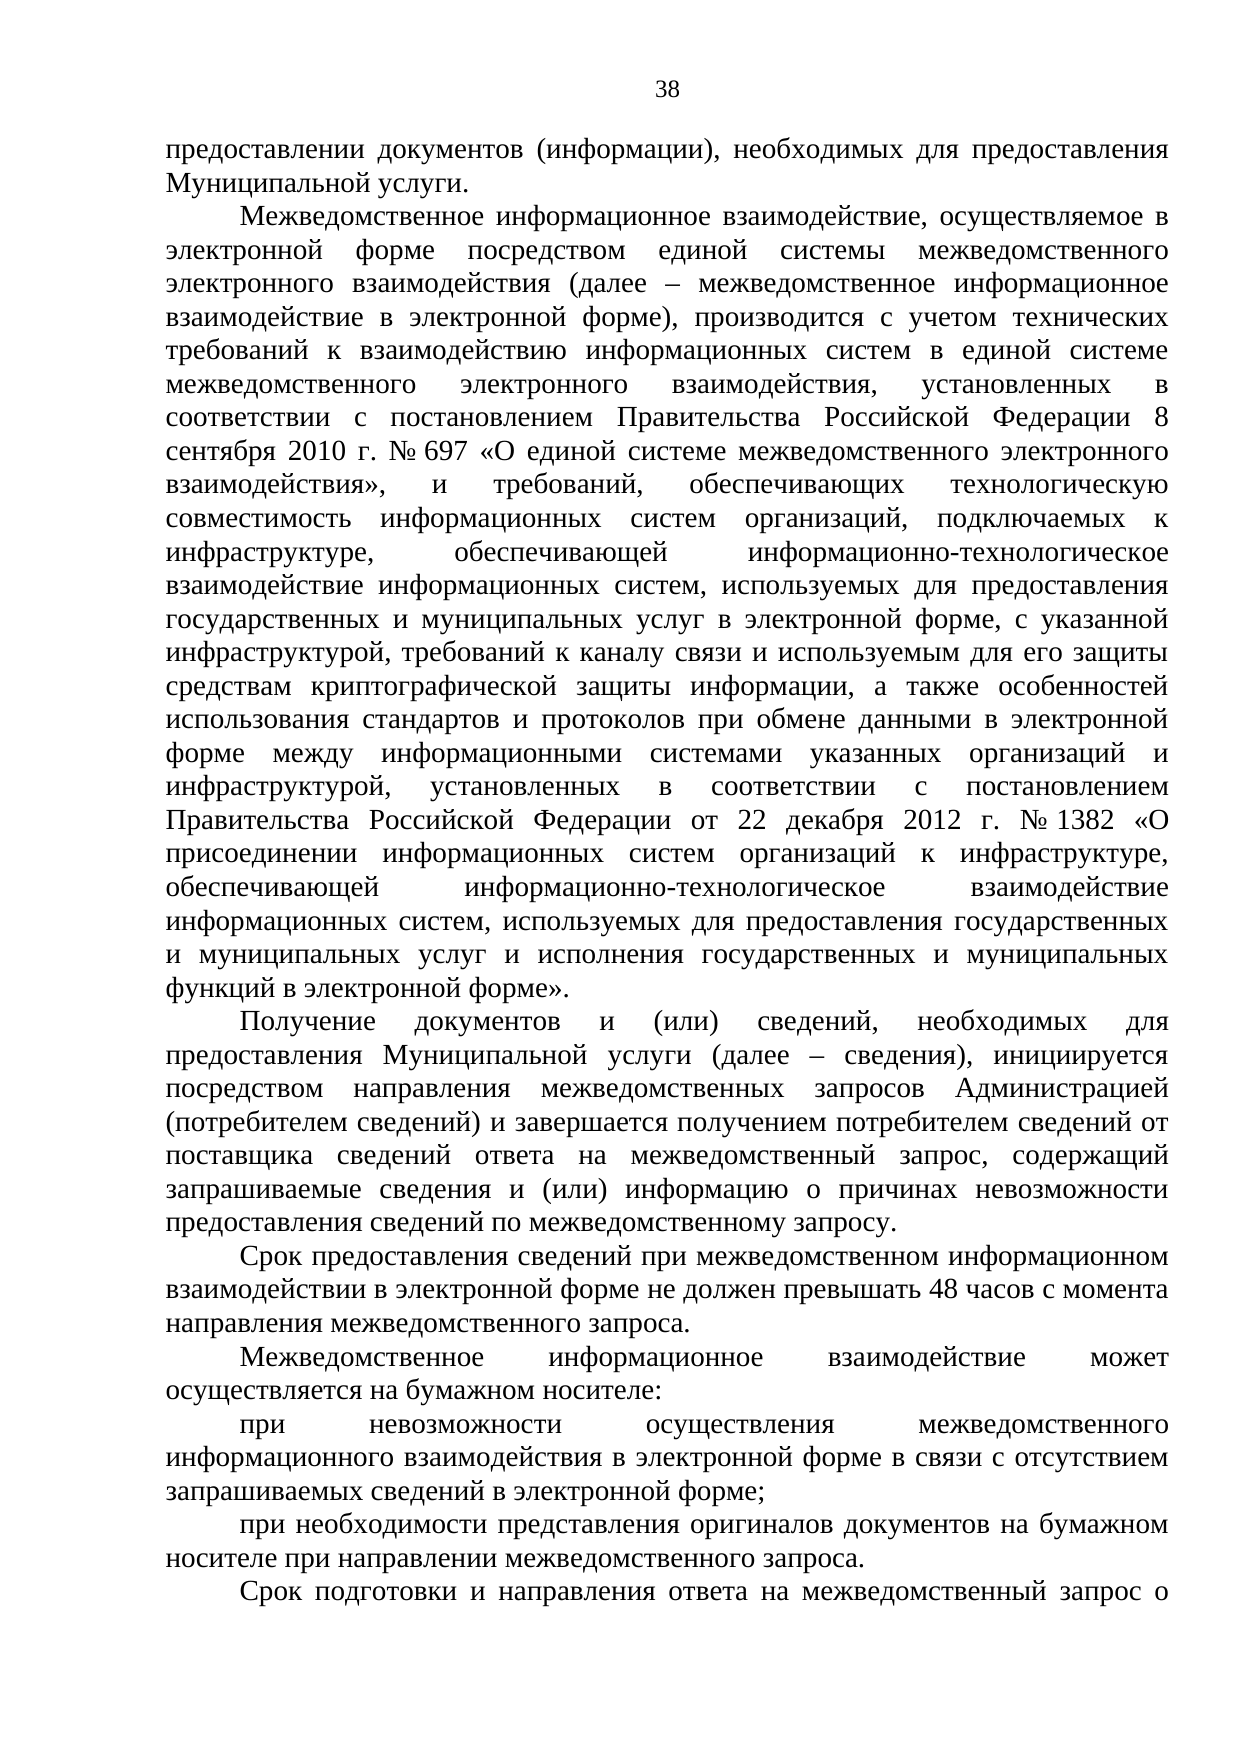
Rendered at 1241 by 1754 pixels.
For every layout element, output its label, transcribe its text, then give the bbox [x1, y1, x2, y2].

text Срок предоставления сведений при межведомственном информационном взаимодействии в электронной форме не должен превышать 48 часов с момента направления межведомственного запроса. [165, 1238, 1169, 1339]
text при необходимости представления оригиналов документов на бумажном носителе при направлении межведомственного запроса. [165, 1506, 1169, 1573]
text Межведомственное информационное взаимодействие, осуществляемое в электронной форме посредством единой системы межведомственного электронного взаимодействия (далее – межведомственное информационное взаимодействие в электронной форме), производится с учетом технических требований к взаимодействию информационных систем в единой системе межведомственного электронного взаимодействия, установленных в соответствии с постановлением Правительства Российской Федерации 8 сентября 2010 г. № 697 «О единой системе межведомственного электронного взаимодействия», и требований, обеспечивающих технологическую совместимость информационных систем организаций, подключаемых к инфраструктуре, обеспечивающей информационно-технологическое взаимодействие информационных систем, используемых для предоставления государственных и муниципальных услуг в электронной форме, с указанной инфраструктурой, требований к каналу связи и используемым для его защиты средствам криптографической защиты информации, а также особенностей использования стандартов и протоколов при обмене данными в электронной форме между информационными системами указанных организаций и инфраструктурой, установленных в соответствии с постановлением Правительства Российской Федерации от 22 декабря 2012 г. № 1382 «О присоединении информационных систем организаций к инфраструктуре, обеспечивающей информационно-технологическое взаимодействие информационных систем, используемых для предоставления государственных и муниципальных услуг и исполнения государственных и муниципальных функций в электронной форме». [165, 198, 1169, 1003]
text Получение документов и (или) сведений, необходимых для предоставления Муниципальной услуги (далее – сведения), инициируется посредством направления межведомственных запросов Администрацией (потребителем сведений) и завершается получением потребителем сведений от поставщика сведений ответа на межведомственный запрос, содержащий запрашиваемые сведения и (или) информацию о причинах невозможности предоставления сведений по межведомственному запросу. [165, 1003, 1169, 1238]
text Межведомственное информационное взаимодействие может осуществляется на бумажном носителе: [165, 1339, 1169, 1406]
text при невозможности осуществления межведомственного информационного взаимодействия в электронной форме в связи с отсутствием запрашиваемых сведений в электронной форме; [165, 1406, 1169, 1506]
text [165, 131, 1169, 198]
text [165, 1573, 1169, 1607]
